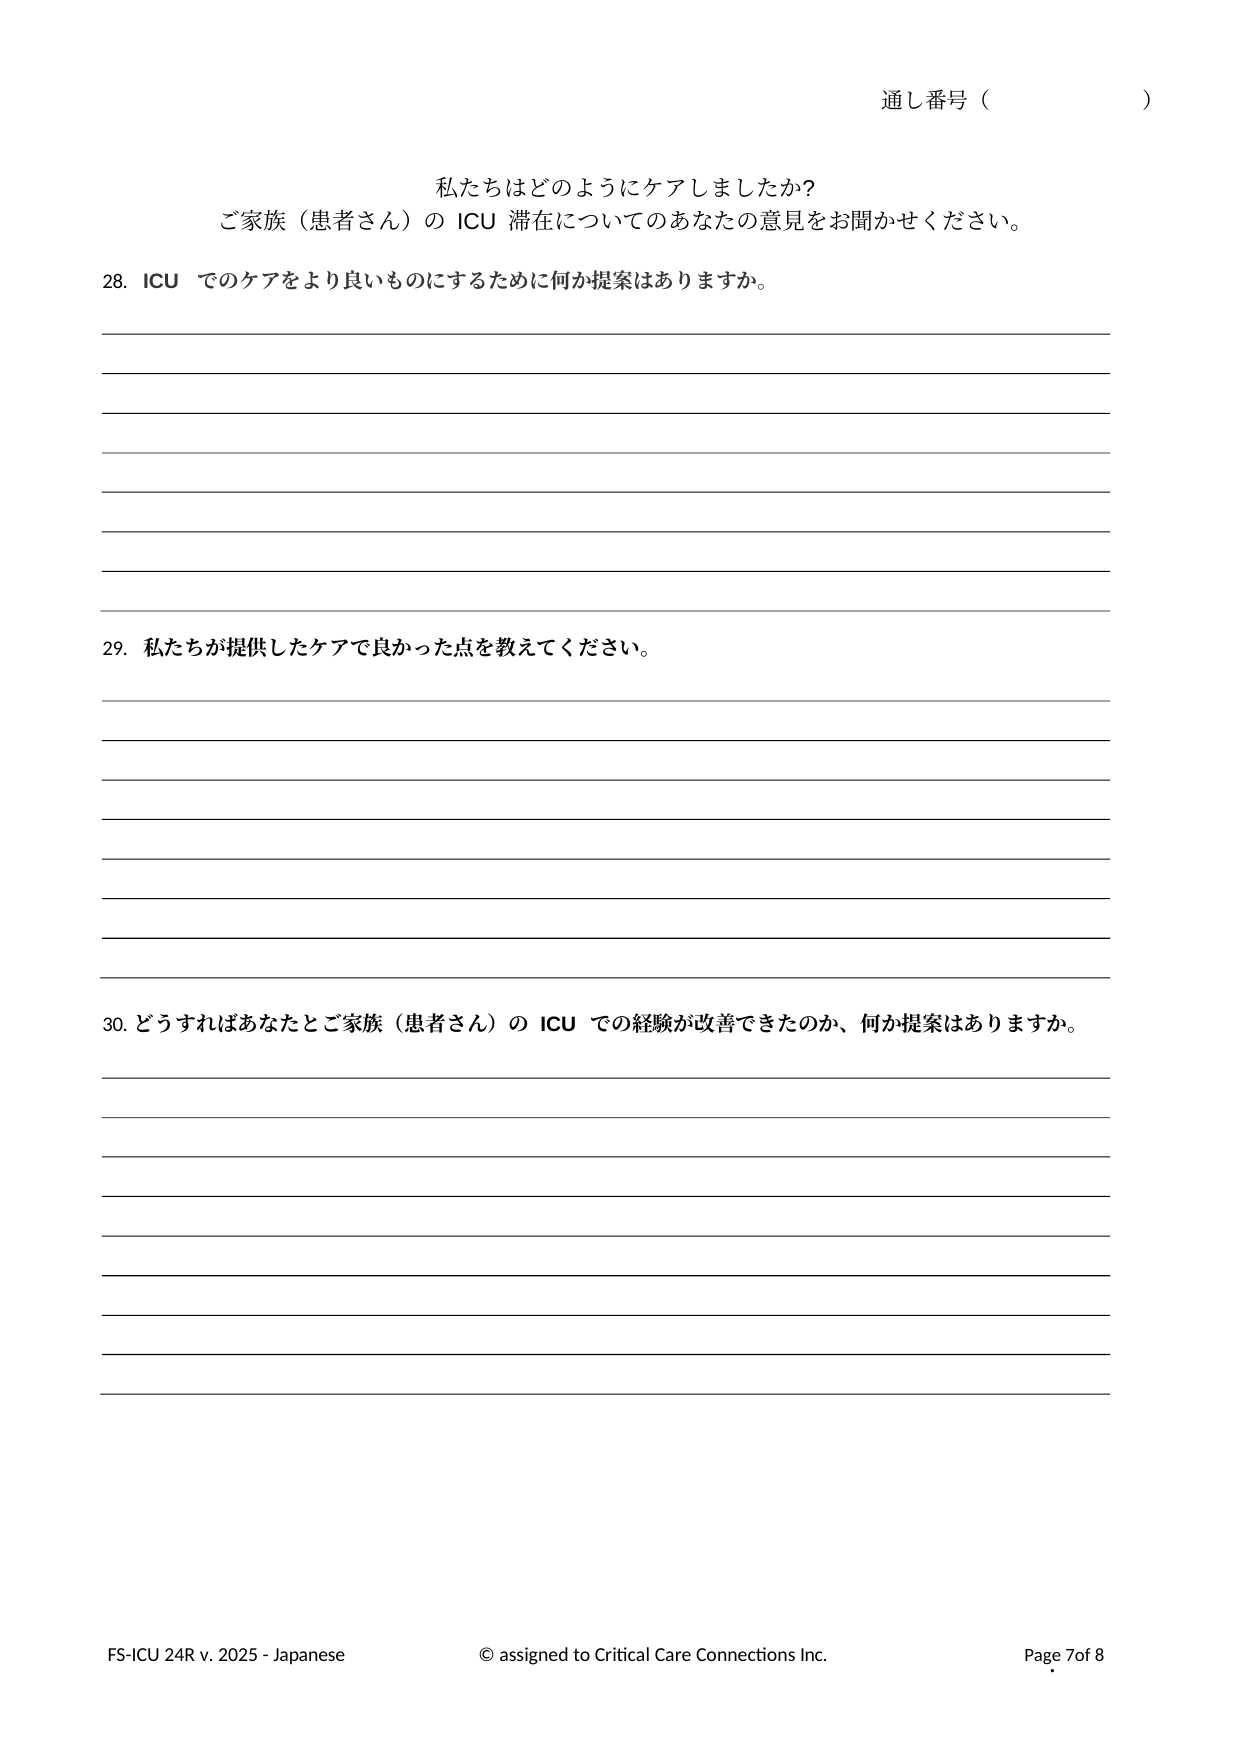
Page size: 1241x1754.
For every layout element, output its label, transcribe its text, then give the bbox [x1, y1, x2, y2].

list ICU でのケアをより良いものにするために何か提案はありますか。 [102, 265, 1184, 295]
text . [89, 1633, 1172, 1682]
list どうすればあなたとご家族（患者さん）の ICU での経験が改善できたのか、何か提案はありますか。 [102, 1008, 1184, 1038]
text 私たちはどのようにケアしましたか? [99, 170, 1152, 203]
text ご家族（患者さん）のICU 滞在についてのあなたの意見をお聞かせください。 [98, 203, 1152, 236]
list 私たちが提供したケアで良かった点を教えてください。 [102, 632, 1184, 662]
